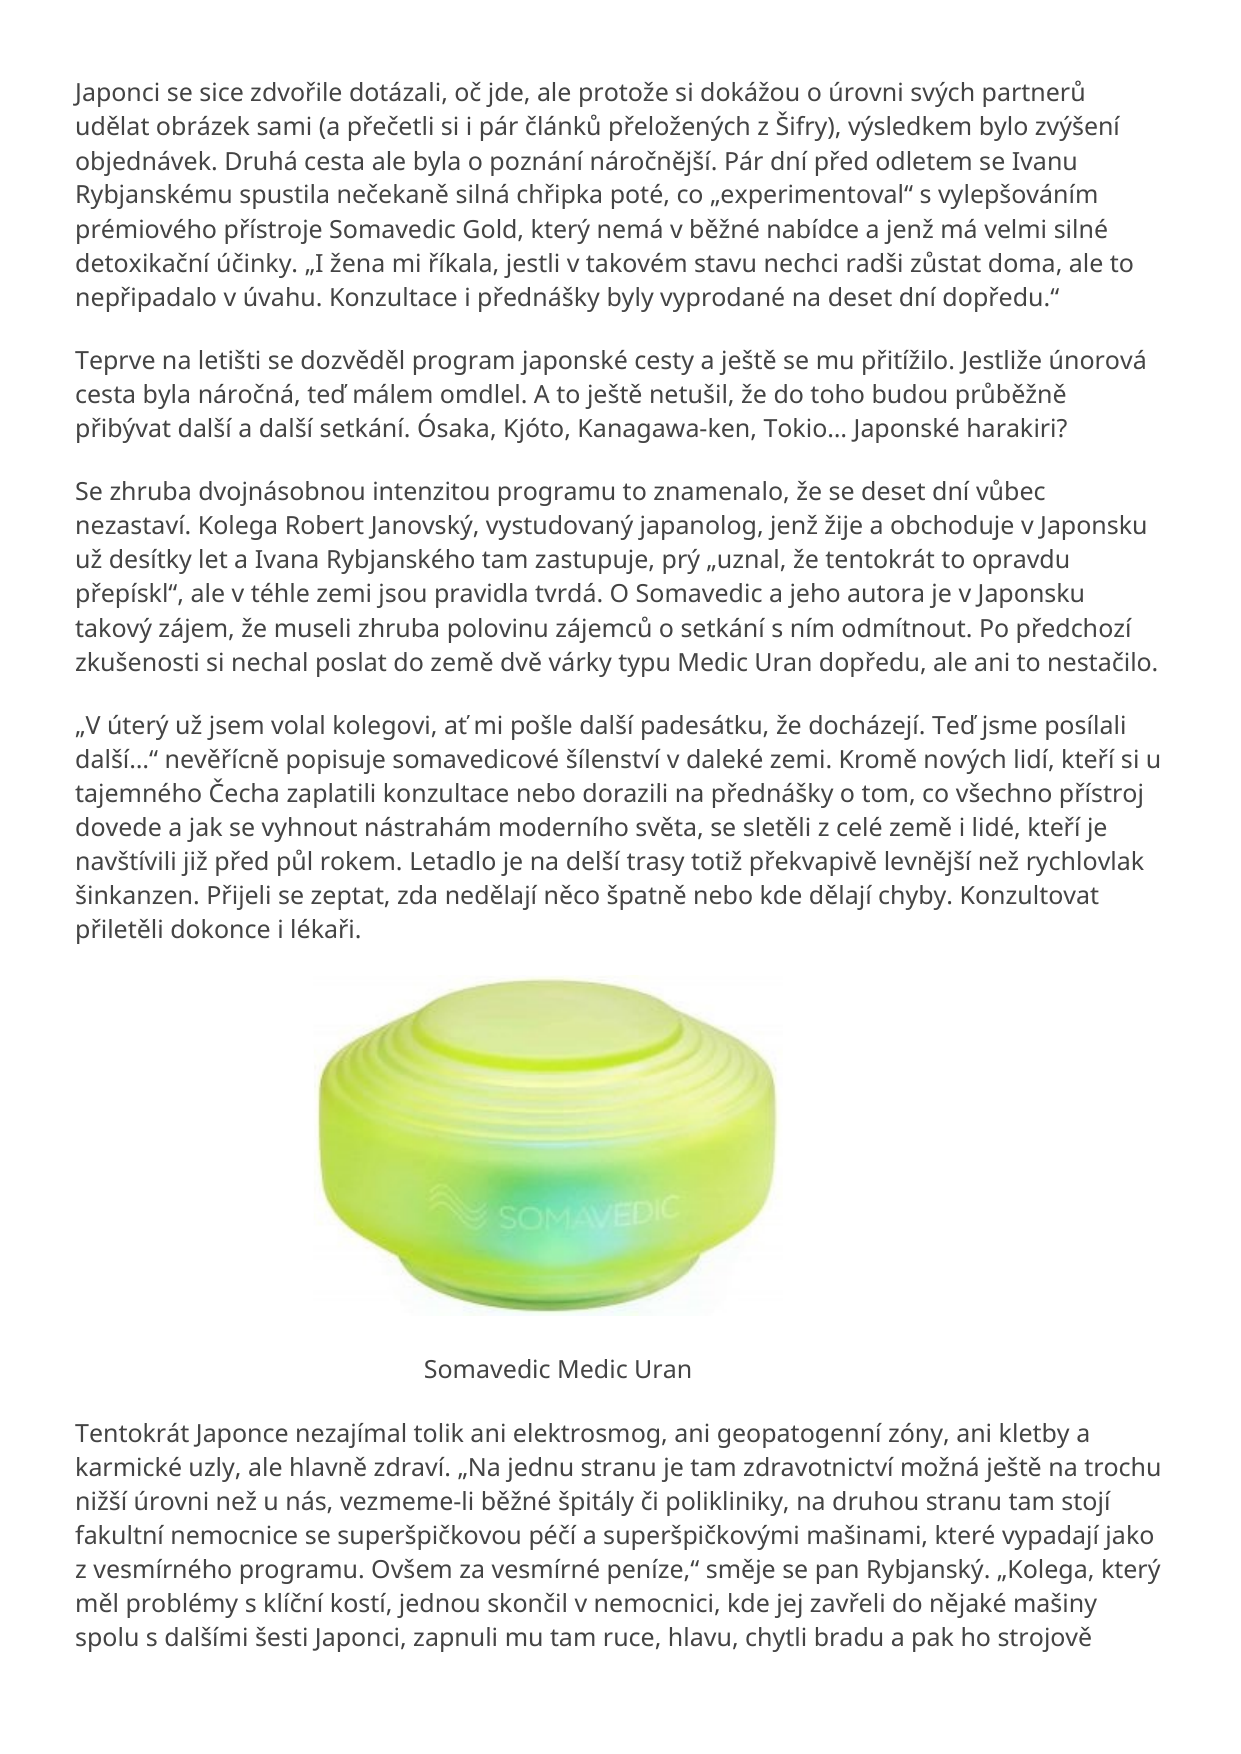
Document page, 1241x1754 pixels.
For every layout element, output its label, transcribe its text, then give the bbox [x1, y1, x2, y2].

text Somavedic Medic Uran [75, 1352, 1165, 1386]
text „V úterý už jsem volal kolegovi, ať mi pošle další padesátku, že docházejí. Teď jsme posílali další…“ nevěřícně popisuje somavedicové šílenství v daleké zemi. Kromě nových lidí, kteří si u tajemného Čecha zaplatili konzultace nebo dorazili na přednášky o tom, co všechno přístroj dovede a jak se vyhnout nástrahám moderního světa, se sletěli z celé země i lidé, kteří je navštívili již před půl rokem. Letadlo je na delší trasy totiž překvapivě levnější než rychlovlak šinkanzen. Přijeli se zeptat, zda nedělají něco špatně nebo kde dělají chyby. Konzultovat přiletěli dokonce i lékaři. [75, 707, 1165, 946]
text Teprve na letišti se dozvěděl program japonské cesty a ještě se mu přitížilo. Jestliže únorová cesta byla náročná, teď málem omdlel. A to ještě netušil, že do toho budou průběžně přibývat další a další setkání. Ósaka, Kjóto, Kanagawa-ken, Tokio… Japonské harakiri? [75, 343, 1165, 445]
text Se zhruba dvojnásobnou intenzitou programu to znamenalo, že se deset dní vůbec nezastaví. Kolega Robert Janovský, vystudovaný japanolog, jenž žije a obchoduje v Japonsku už desítky let a Ivana Rybjanského tam zastupuje, prý „uznal, že tentokrát to opravdu přepískl“, ale v téhle zemi jsou pravidla tvrdá. O Somavedic a jeho autora je v Japonsku takový zájem, že museli zhruba polovinu zájemců o setkání s ním odmítnout. Po předchozí zkušenosti si nechal poslat do země dvě várky typu Medic Uran dopředu, ale ani to nestačilo. [75, 474, 1165, 678]
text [75, 1415, 1165, 1654]
picture [313, 975, 783, 1316]
text Japonci se sice zdvořile dotázali, oč jde, ale protože si dokážou o úrovni svých partnerů udělat obrázek sami (a přečetli si i pár článků přeložených z Šifry), výsledkem bylo zvýšení objednávek. Druhá cesta ale byla o poznání náročnější. Pár dní před odletem se Ivanu Rybjanskému spustila nečekaně silná chřipka poté, co „experimentoval“ s vylepšováním prémiového přístroje Somavedic Gold, který nemá v běžné nabídce a jenž má velmi silné detoxikační účinky. „I žena mi říkala, jestli v takovém stavu nechci radši zůstat doma, ale to nepřipadalo v úvahu. Konzultace i přednášky byly vyprodané na deset dní dopředu.“ [75, 75, 1165, 313]
